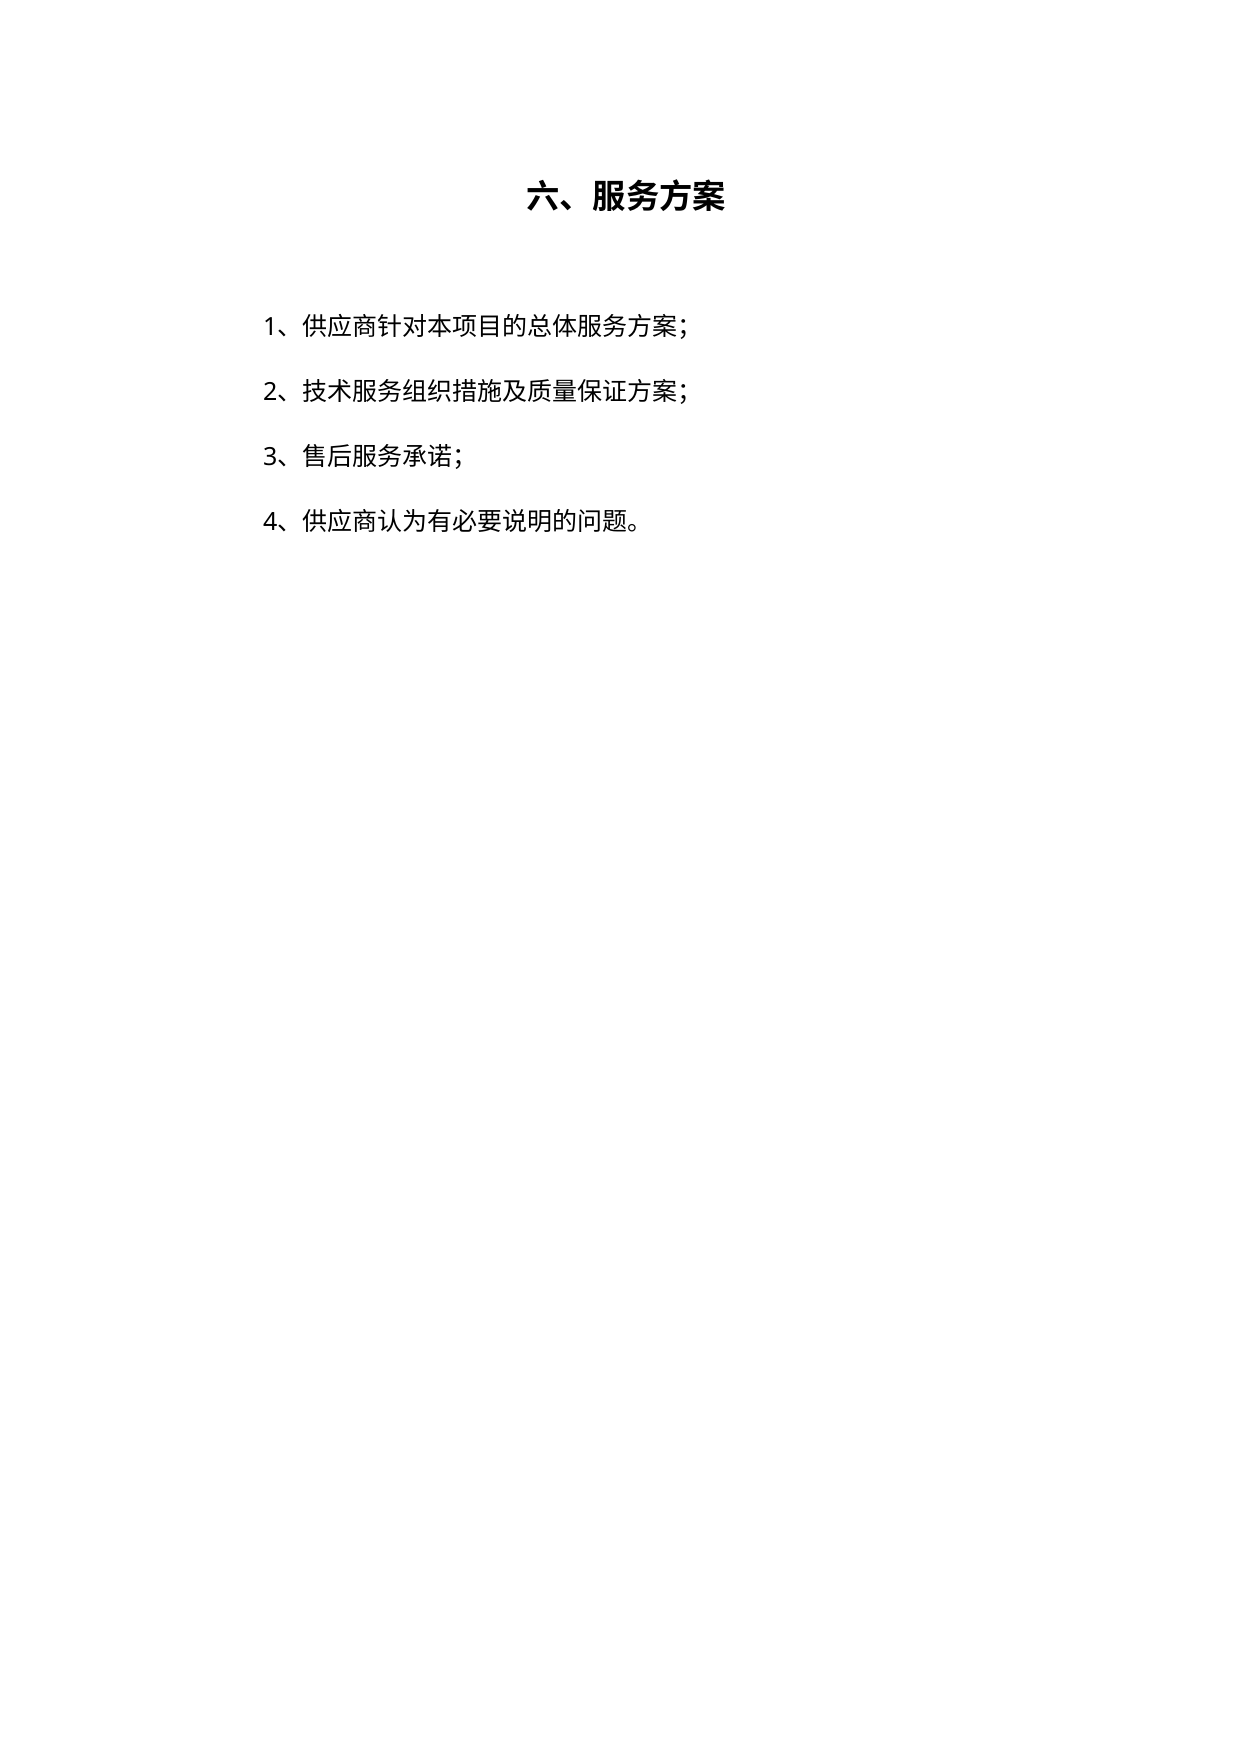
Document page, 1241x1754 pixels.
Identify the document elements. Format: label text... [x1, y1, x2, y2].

text 2、技术服务组织措施及质量保证方案； [263, 357, 1098, 422]
text 4、供应商认为有必要说明的问题。 [263, 487, 1098, 552]
text 3、售后服务承诺； [263, 422, 1098, 487]
text 六、服务方案 [153, 162, 1098, 227]
text 1、供应商针对本项目的总体服务方案； [263, 292, 1098, 357]
